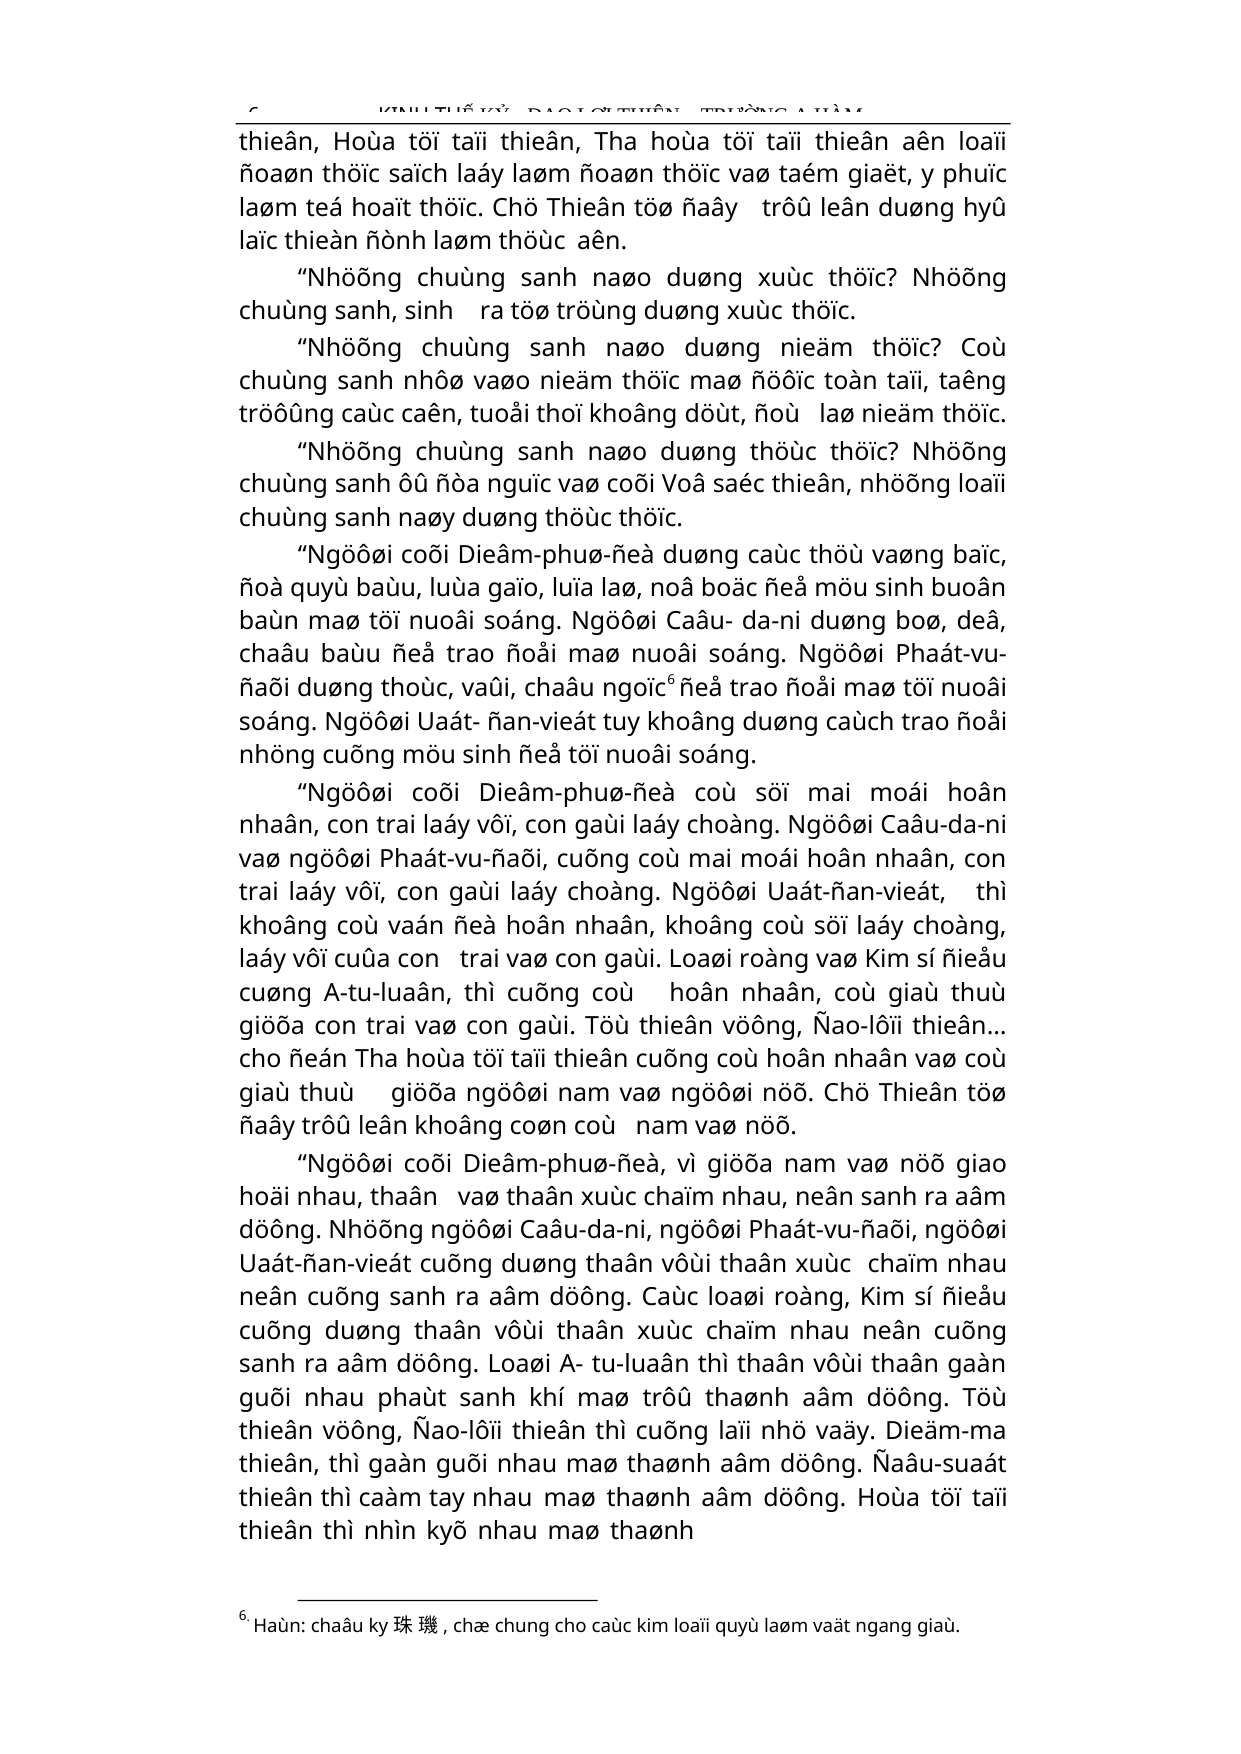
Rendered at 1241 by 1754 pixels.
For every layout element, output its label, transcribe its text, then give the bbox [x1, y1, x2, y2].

text “Nhöõng chuùng sanh naøo duøng xuùc thöïc? Nhöõng chuùng sanh, sinh ra töø tröùng duøng xuùc thöïc. [239, 260, 1008, 327]
text 6. Haùn: chaâu ky 珠 璣 , chæ chung cho caùc kim loaïi quyù laøm vaät ngang giaù. [239, 1605, 1065, 1638]
text “Nhöõng chuùng sanh naøo duøng nieäm thöïc? Coù chuùng sanh nhôø vaøo nieäm thöïc maø ñöôïc toàn taïi, taêng tröôûng caùc caên, tuoåi thoï khoâng döùt, ñoù laø nieäm thöïc. [239, 329, 1008, 430]
text “Ngöôøi coõi Dieâm-phuø-ñeà, vì giöõa nam vaø nöõ giao hoäi nhau, thaân vaø thaân xuùc chaïm nhau, neân sanh ra aâm döông. Nhöõng ngöôøi Caâu-da-ni, ngöôøi Phaát-vu-ñaõi, ngöôøi Uaát-ñan-vieát cuõng duøng thaân vôùi thaân xuùc chaïm nhau neân cuõng sanh ra aâm döông. Caùc loaøi roàng, Kim sí ñieåu cuõng duøng thaân vôùi thaân xuùc chaïm nhau neân cuõng sanh ra aâm döông. Loaøi A- tu-luaân thì thaân vôùi thaân gaàn guõi nhau phaùt sanh khí maø trôû thaønh aâm döông. Töù thieân vöông, Ñao-lôïi thieân thì cuõng laïi nhö vaäy. Dieäm-ma thieân, thì gaàn guõi nhau maø thaønh aâm döông. Ñaâu-suaát thieân thì caàm tay nhau maø thaønh aâm döông. Hoùa töï taïi thieân thì nhìn kyõ nhau maø thaønh [239, 1146, 1008, 1547]
text thieân, Hoùa töï taïi thieân, Tha hoùa töï taïi thieân aên loaïi ñoaøn thöïc saïch laáy laøm ñoaøn thöïc vaø taém giaët, y phuïc laøm teá hoaït thöïc. Chö Thieân töø ñaây trôû leân duøng hyû laïc thieàn ñònh laøm thöùc aên. [239, 123, 1008, 257]
text “Nhöõng chuùng sanh naøo duøng thöùc thöïc? Nhöõng chuùng sanh ôû ñòa nguïc vaø coõi Voâ saéc thieân, nhöõng loaïi chuùng sanh naøy duøng thöùc thöïc. [239, 433, 1008, 533]
text “Ngöôøi coõi Dieâm-phuø-ñeà duøng caùc thöù vaøng baïc, ñoà quyù baùu, luùa gaïo, luïa laø, noâ boäc ñeå möu sinh buoân baùn maø töï nuoâi soáng. Ngöôøi Caâu- da-ni duøng boø, deâ, chaâu baùu ñeå trao ñoåi maø nuoâi soáng. Ngöôøi Phaát-vu- ñaõi duøng thoùc, vaûi, chaâu ngoïc6 ñeå trao ñoåi maø töï nuoâi soáng. Ngöôøi Uaát- ñan-vieát tuy khoâng duøng caùch trao ñoåi nhöng cuõng möu sinh ñeå töï nuoâi soáng. [239, 537, 1008, 771]
text “Ngöôøi coõi Dieâm-phuø-ñeà coù söï mai moái hoân nhaân, con trai laáy vôï, con gaùi laáy choàng. Ngöôøi Caâu-da-ni vaø ngöôøi Phaát-vu-ñaõi, cuõng coù mai moái hoân nhaân, con trai laáy vôï, con gaùi laáy choàng. Ngöôøi Uaát-ñan-vieát, thì khoâng coù vaán ñeà hoân nhaân, khoâng coù söï laáy choàng, laáy vôï cuûa con trai vaø con gaùi. Loaøi roàng vaø Kim sí ñieåu cuøng A-tu-luaân, thì cuõng coù hoân nhaân, coù giaù thuù giöõa con trai vaø con gaùi. Töù thieân vöông, Ñao-lôïi thieân… cho ñeán Tha hoùa töï taïi thieân cuõng coù hoân nhaân vaø coù giaù thuù giöõa ngöôøi nam vaø ngöôøi nöõ. Chö Thieân töø ñaây trôû leân khoâng coøn coù nam vaø nöõ. [239, 774, 1008, 1142]
